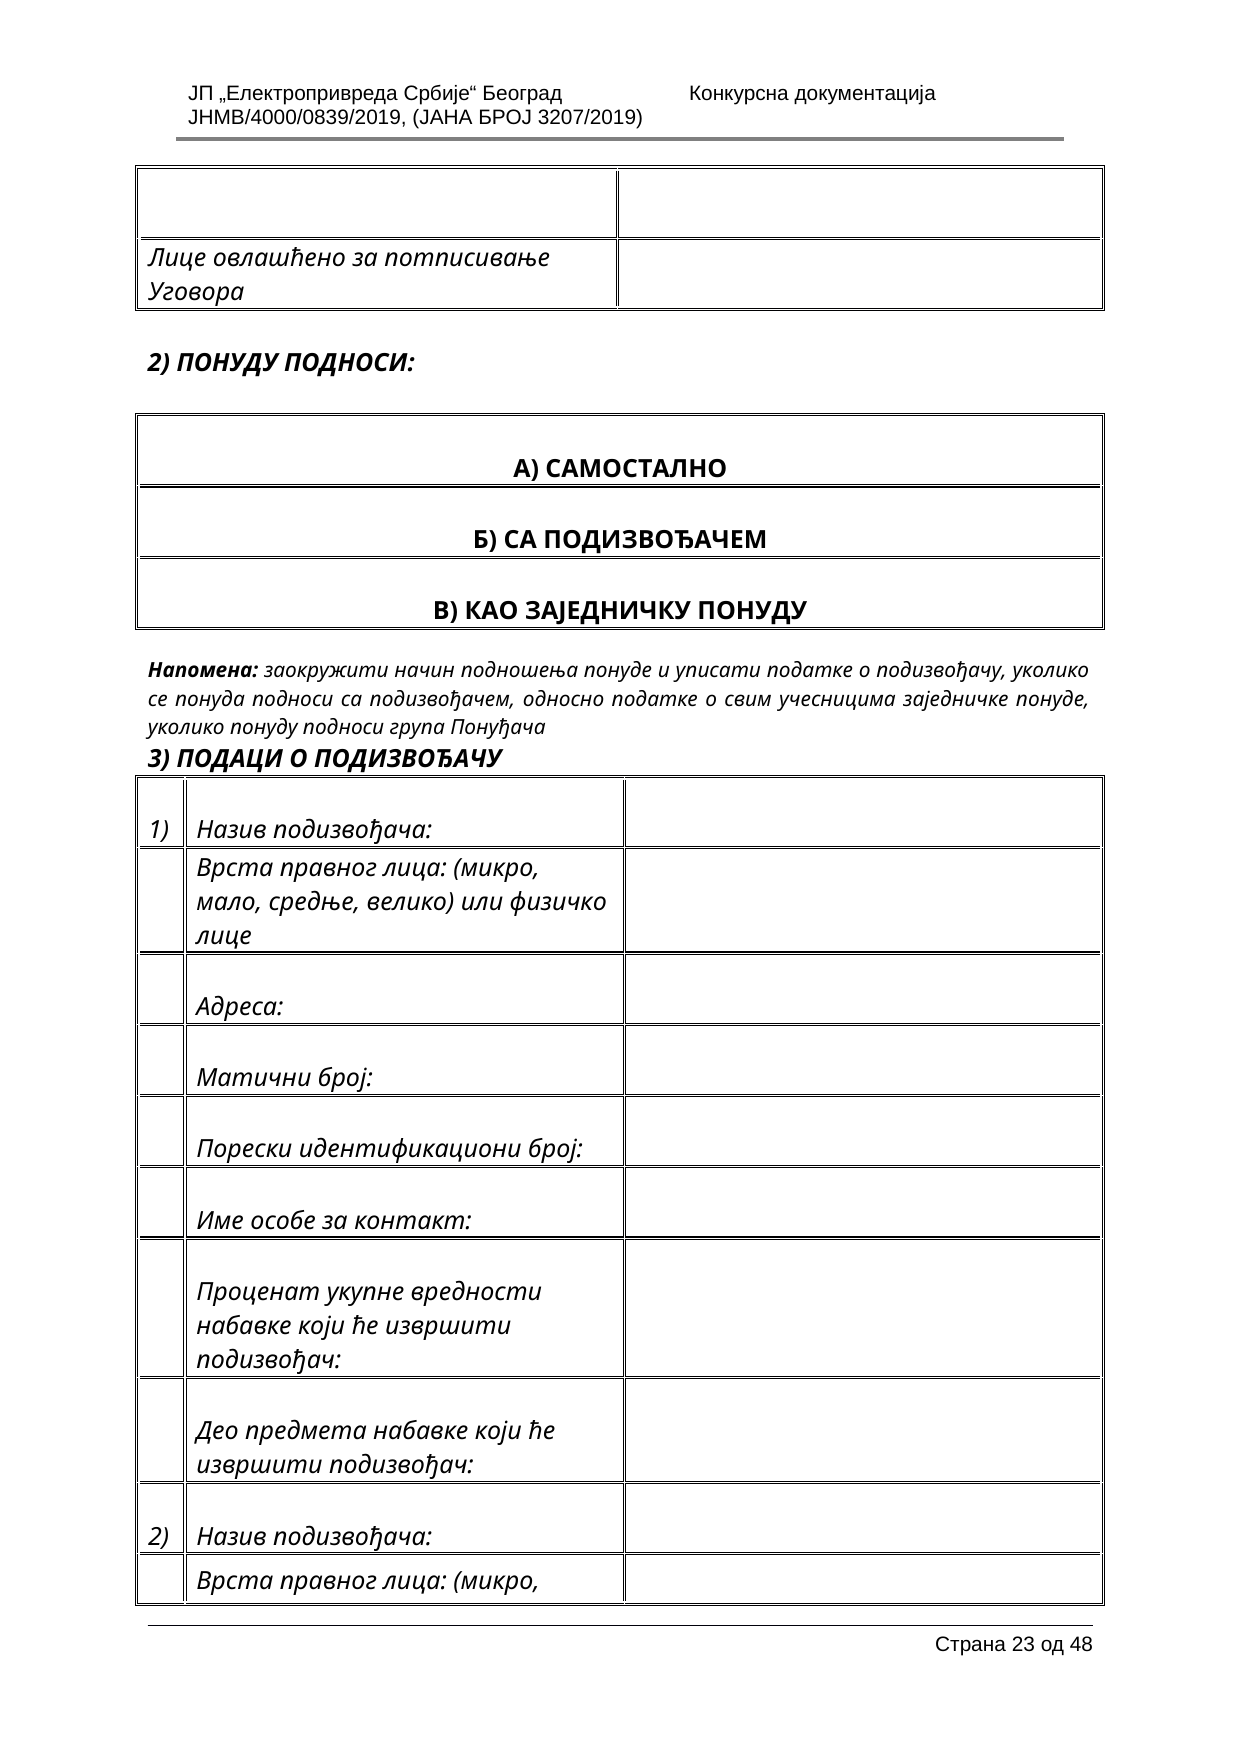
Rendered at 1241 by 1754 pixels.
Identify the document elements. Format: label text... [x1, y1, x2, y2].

table_cell [626, 1376, 1102, 1481]
table_cell [137, 846, 185, 951]
table_cell [138, 1023, 183, 1094]
table_cell [624, 1481, 1103, 1552]
table_cell [138, 1376, 183, 1481]
table_cell Назив подизвођача: [187, 1484, 623, 1552]
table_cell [187, 1240, 623, 1376]
text 3) ПОДАЦИ О ПОДИЗВОЂАЧУ [148, 741, 1093, 775]
table_cell Део предмета набавке који ће извршити подизвођач: [187, 1379, 623, 1481]
table_cell [626, 1023, 1102, 1094]
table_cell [137, 166, 618, 237]
table_cell [624, 1552, 1103, 1603]
table_cell [626, 1236, 1102, 1376]
table_cell [137, 1094, 185, 1165]
text 2) ПОНУДУ ПОДНОСИ: [148, 345, 1093, 379]
table_cell [137, 1165, 185, 1236]
table_cell [618, 237, 1102, 308]
table_cell Лице овлашћено за потписивање Уговора [138, 237, 618, 308]
table_header Назив подизвођача: [185, 778, 624, 846]
table_cell 2) [137, 1481, 185, 1552]
table_cell Порески идентификациони број: [187, 1097, 623, 1165]
table_cell [138, 951, 183, 1023]
table_cell [138, 1236, 183, 1376]
table_header А) САМОСТАЛНО [138, 416, 1102, 484]
table_cell [624, 846, 1103, 951]
text Напомена: заокружити начин подношења понуде и уписати податке о подизвођачу, уколико се понуда подноси са подизвођачем, односно податке о свим учесницима заједничке понуде, уколико понуду подноси група Понуђача [148, 655, 1093, 741]
table_cell Матични број: [187, 1026, 623, 1094]
table_cell Име особе за контакт: [187, 1168, 623, 1236]
table_cell В) КАО ЗАЈЕДНИЧКУ ПОНУДУ [138, 556, 1102, 627]
table_cell Б) СА ПОДИЗВОЂАЧЕМ [137, 484, 1103, 556]
table_header [624, 778, 1102, 846]
table_cell [618, 169, 1102, 237]
table_header 1) [138, 776, 185, 846]
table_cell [185, 1555, 624, 1603]
table_cell [137, 1552, 185, 1603]
table_cell [624, 1165, 1103, 1236]
table_cell Врста правног лица: (микро, мало, средње, велико) или физичко лице [187, 849, 623, 951]
table_cell [626, 951, 1102, 1023]
table_cell [624, 1094, 1103, 1165]
table_cell Адреса: [187, 955, 623, 1023]
